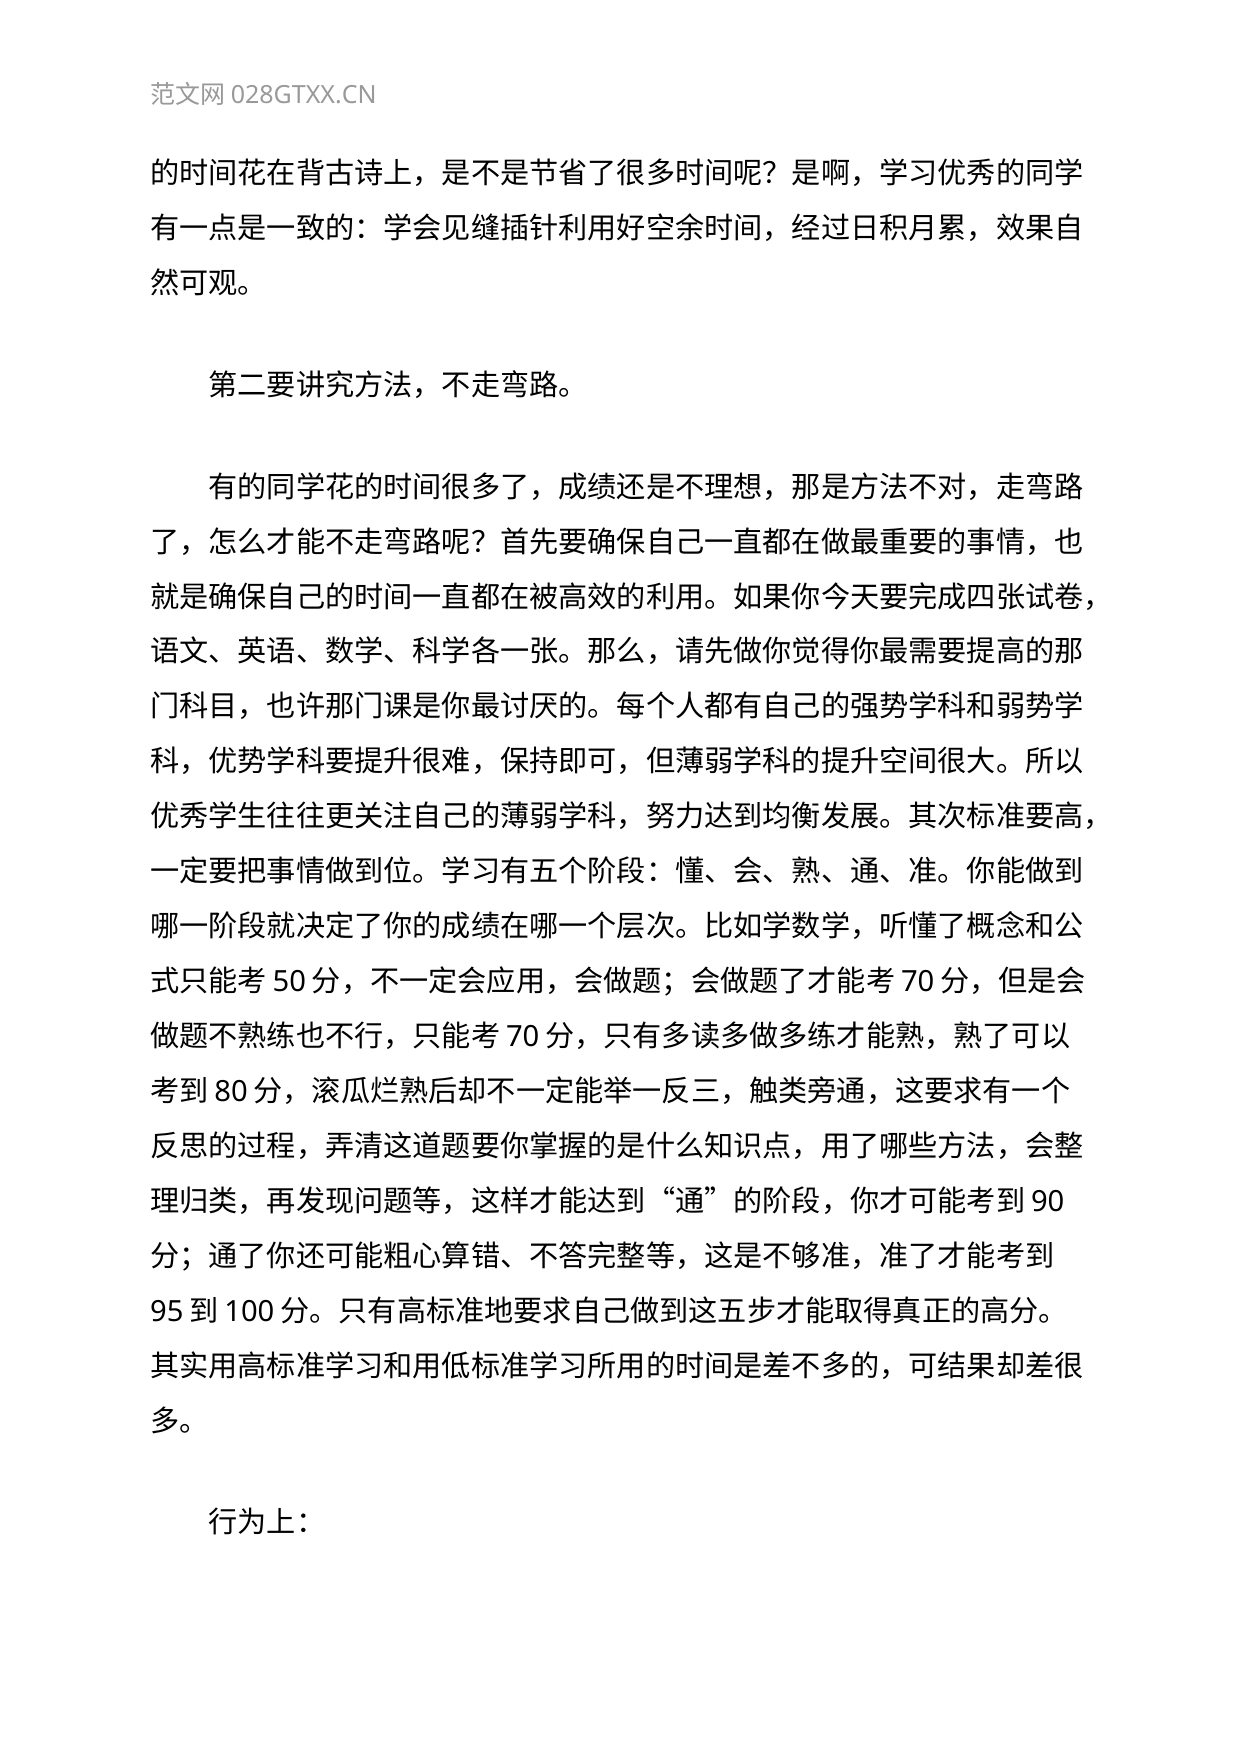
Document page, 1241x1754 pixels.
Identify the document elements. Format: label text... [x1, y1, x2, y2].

text 有的同学花的时间很多了，成绩还是不理想，那是方法不对，走弯路了，怎么才能不走弯路呢？首先要确保自己一直都在做最重要的事情，也就是确保自己的时间一直都在被高效的利用。如果你今天要完成四张试卷，语文、英语、数学、科学各一张。那么，请先做你觉得你最需要提高的那门科目，也许那门课是你最讨厌的。每个人都有自己的强势学科和弱势学科，优势学科要提升很难，保持即可，但薄弱学科的提升空间很大。所以优秀学生往往更关注自己的薄弱学科，努力达到均衡发展。其次标准要高，一定要把事情做到位。学习有五个阶段：懂、会、熟、通、准。你能做到哪一阶段就决定了你的成绩在哪一个层次。比如学数学，听懂了概念和公式只能考50分，不一定会应用，会做题；会做题了才能考70分，但是会做题不熟练也不行，只能考70分，只有多读多做多练才能熟，熟了可以考到80分，滚瓜烂熟后却不一定能举一反三，触类旁通，这要求有一个反思的过程，弄清这道题要你掌握的是什么知识点，用了哪些方法，会整理归类，再发现问题等，这样才能达到“通”的阶段，你才可能考到90分；通了你还可能粗心算错、不答完整等，这是不够准，准了才能考到95到100分。只有高标准地要求自己做到这五步才能取得真正的高分。其实用高标准学习和用低标准学习所用的时间是差不多的，可结果却差很多。 [150, 463, 1090, 1439]
text 行为上： [150, 1499, 1090, 1541]
text 第二要讲究方法，不走弯路。 [150, 362, 1090, 404]
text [150, 150, 1090, 302]
